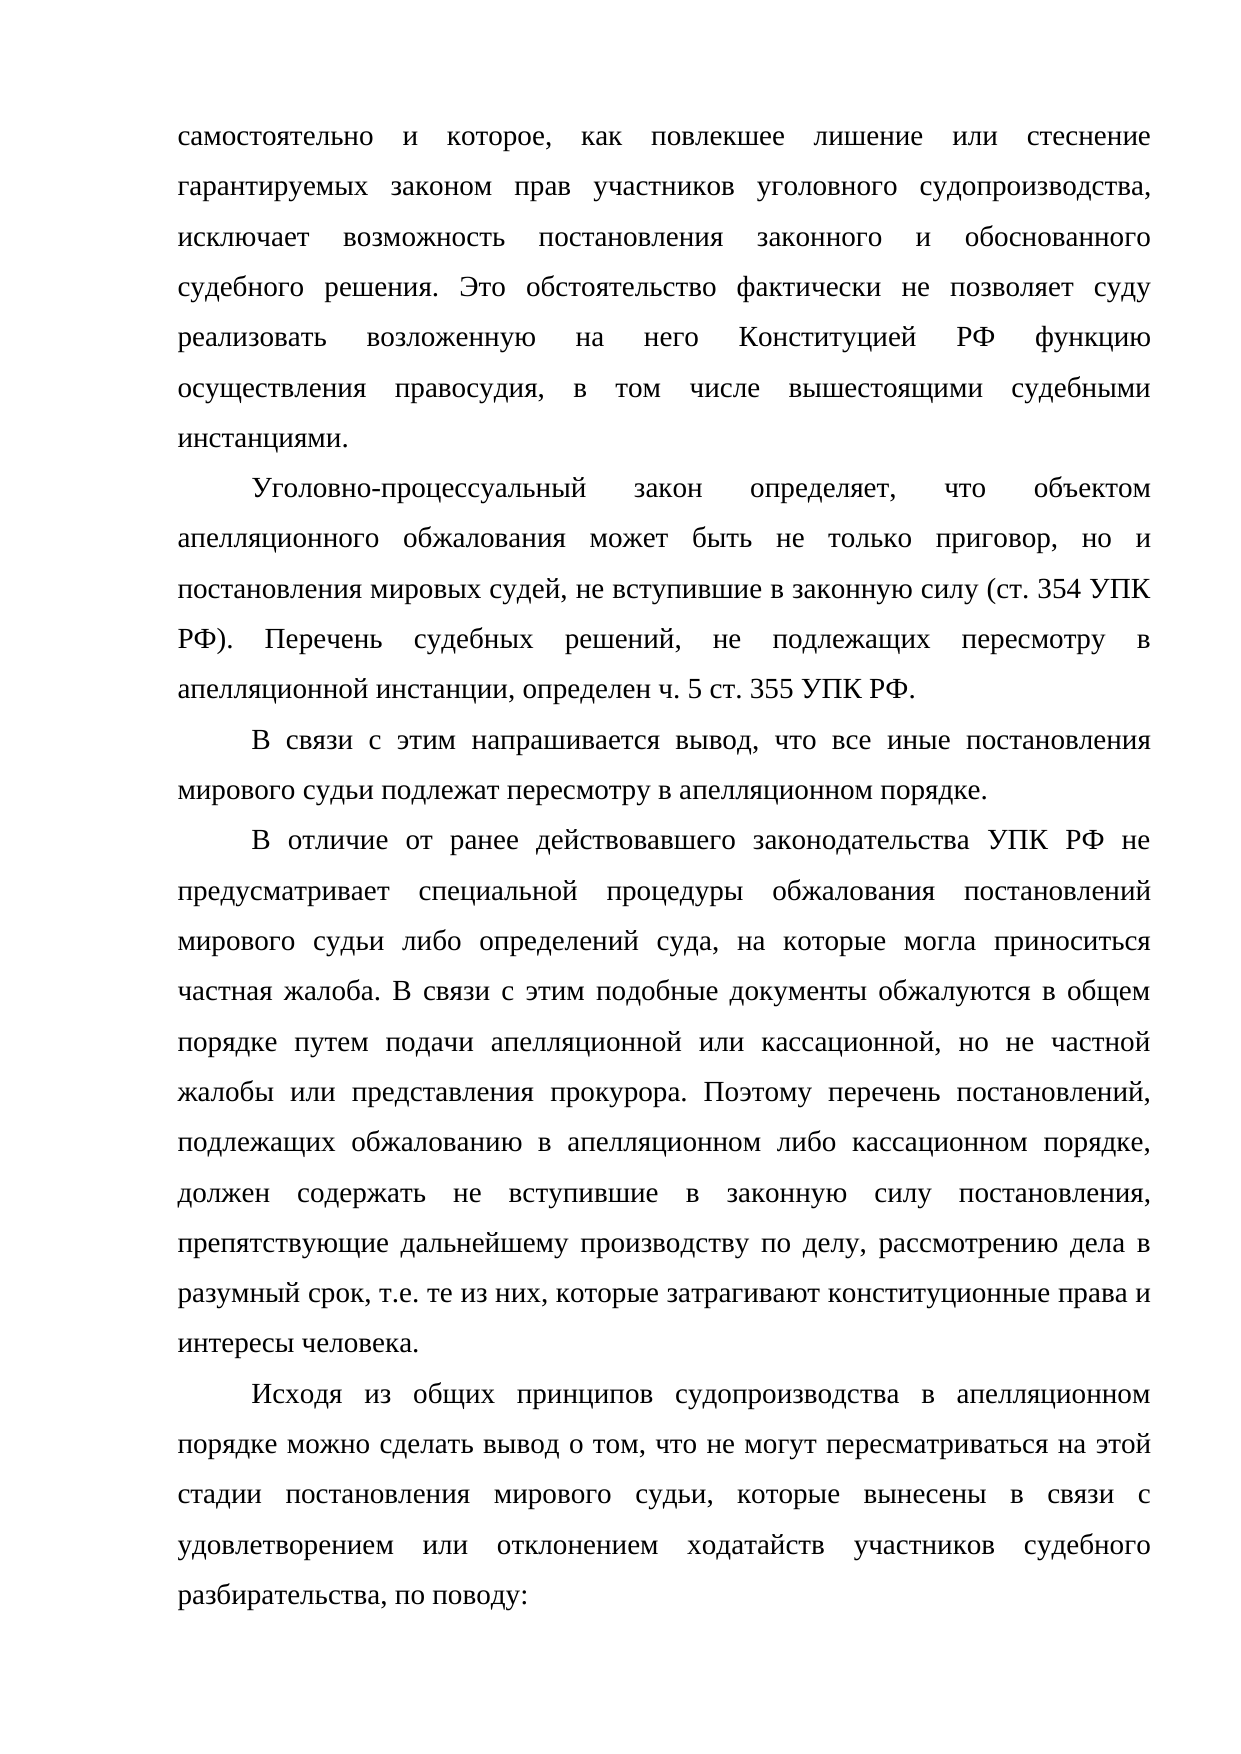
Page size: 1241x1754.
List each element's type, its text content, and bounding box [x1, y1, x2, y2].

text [177, 118, 1152, 453]
text Исходя из общих принципов судопроизводства в апелляционном порядке можно сделать вывод о том, что не могут пересматриваться на этой стадии постановления мирового судьи, которые вынесены в связи с удовлетворением или отклонением ходатайств участников судебного разбирательства, по поводу: [177, 1376, 1152, 1611]
text В отличие от ранее действовавшего законодательства УПК РФ не предусматривает специальной процедуры обжалования постановлений мирового судьи либо определений суда, на которые могла приноситься частная жалоба. В связи с этим подобные документы обжалуются в общем порядке путем подачи апелляционной или кассационной, но не частной жалобы или представления прокурора. Поэтому перечень постановлений, подлежащих обжалованию в апелляционном либо кассационном порядке, должен содержать не вступившие в законную силу постановления, препятствующие дальнейшему производству по делу, рассмотрению дела в разумный срок, т.е. те из них, которые затрагивают конституционные права и интересы человека. [177, 822, 1152, 1359]
text Уголовно-процессуальный закон определяет, что объектом апелляционного обжалования может быть не только приговор, но и постановления мировых судей, не вступившие в законную силу (ст. 354 УПК РФ). Перечень судебных решений, не подлежащих пересмотру в апелляционной инстанции, определен ч. 5 ст. 355 УПК РФ. [177, 470, 1152, 705]
text В связи с этим напрашивается вывод, что все иные постановления мирового судьи подлежат пересмотру в апелляционном порядке. [177, 722, 1152, 806]
